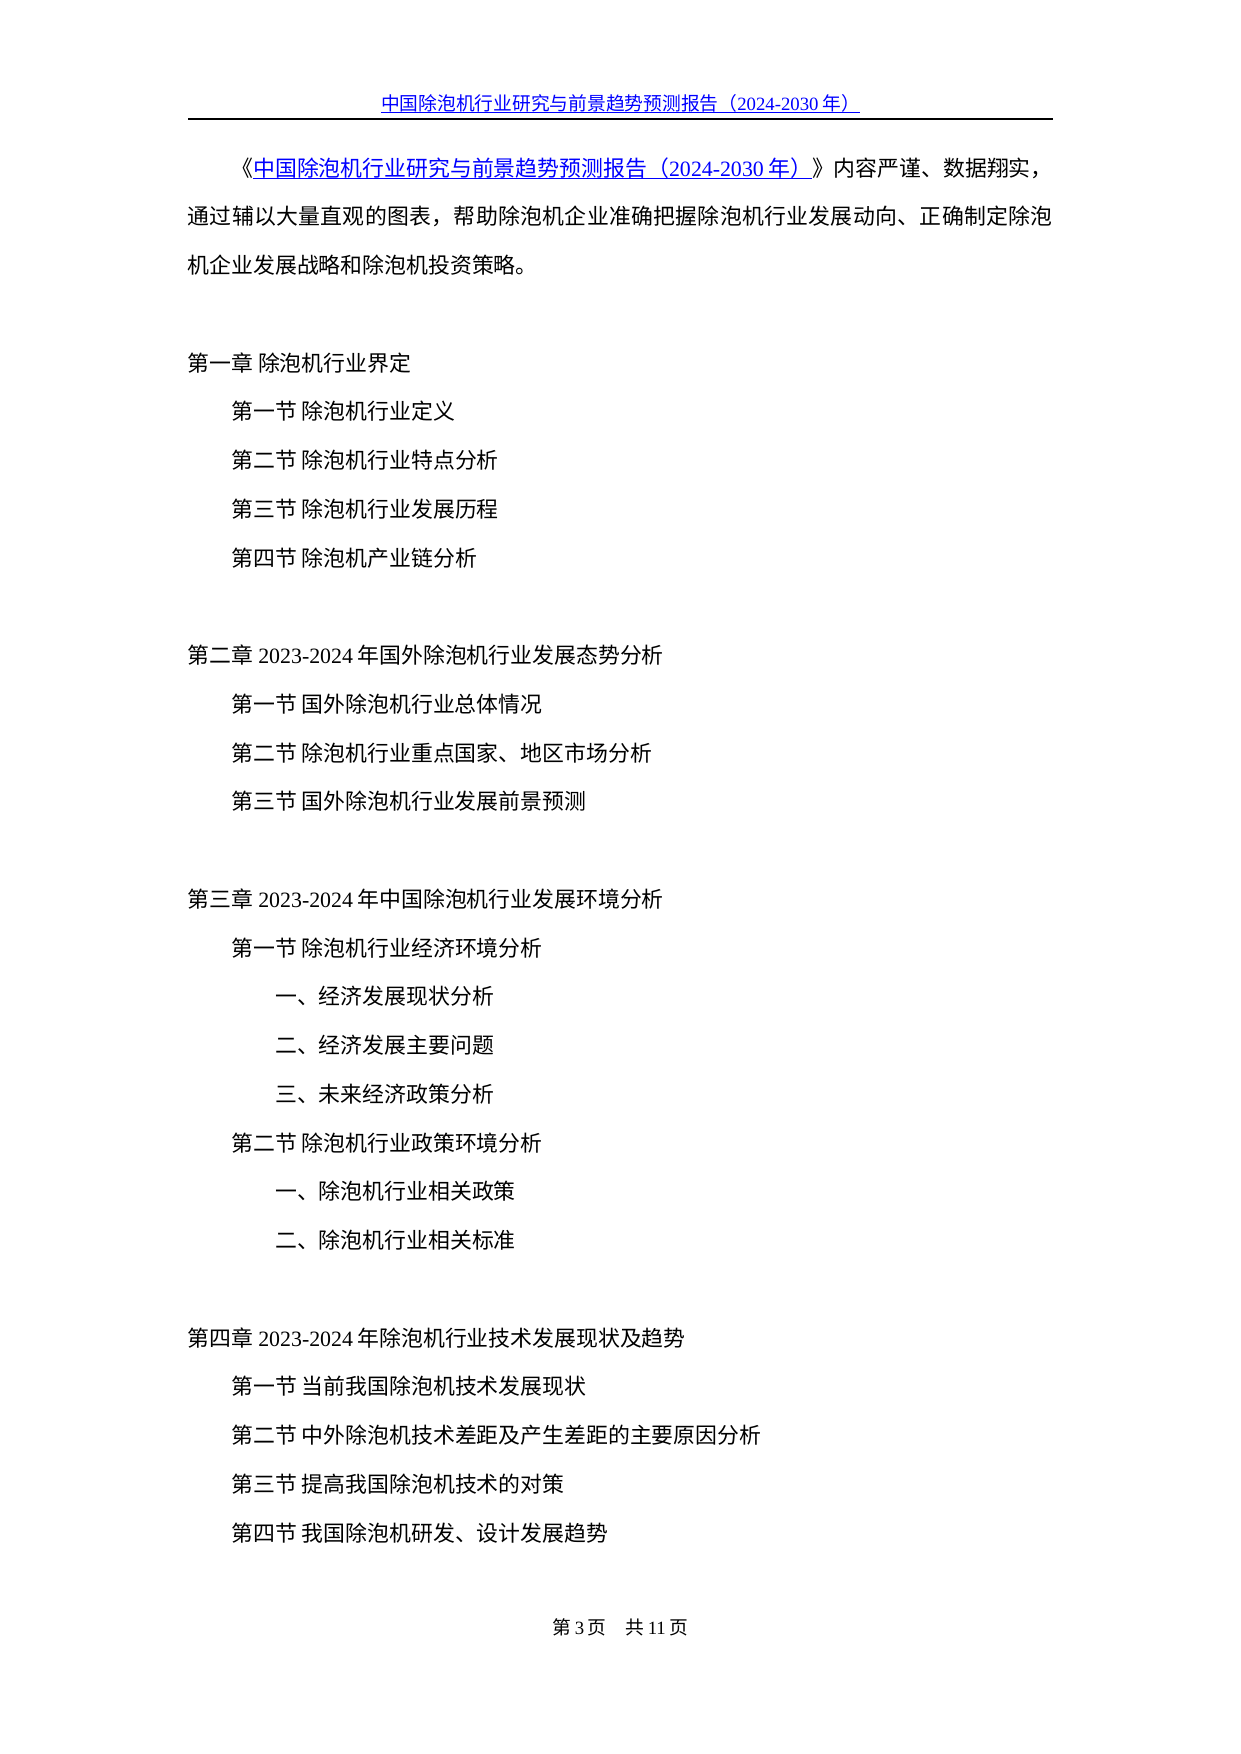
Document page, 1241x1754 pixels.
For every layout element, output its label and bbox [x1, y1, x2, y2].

text [187, 150, 1053, 1548]
